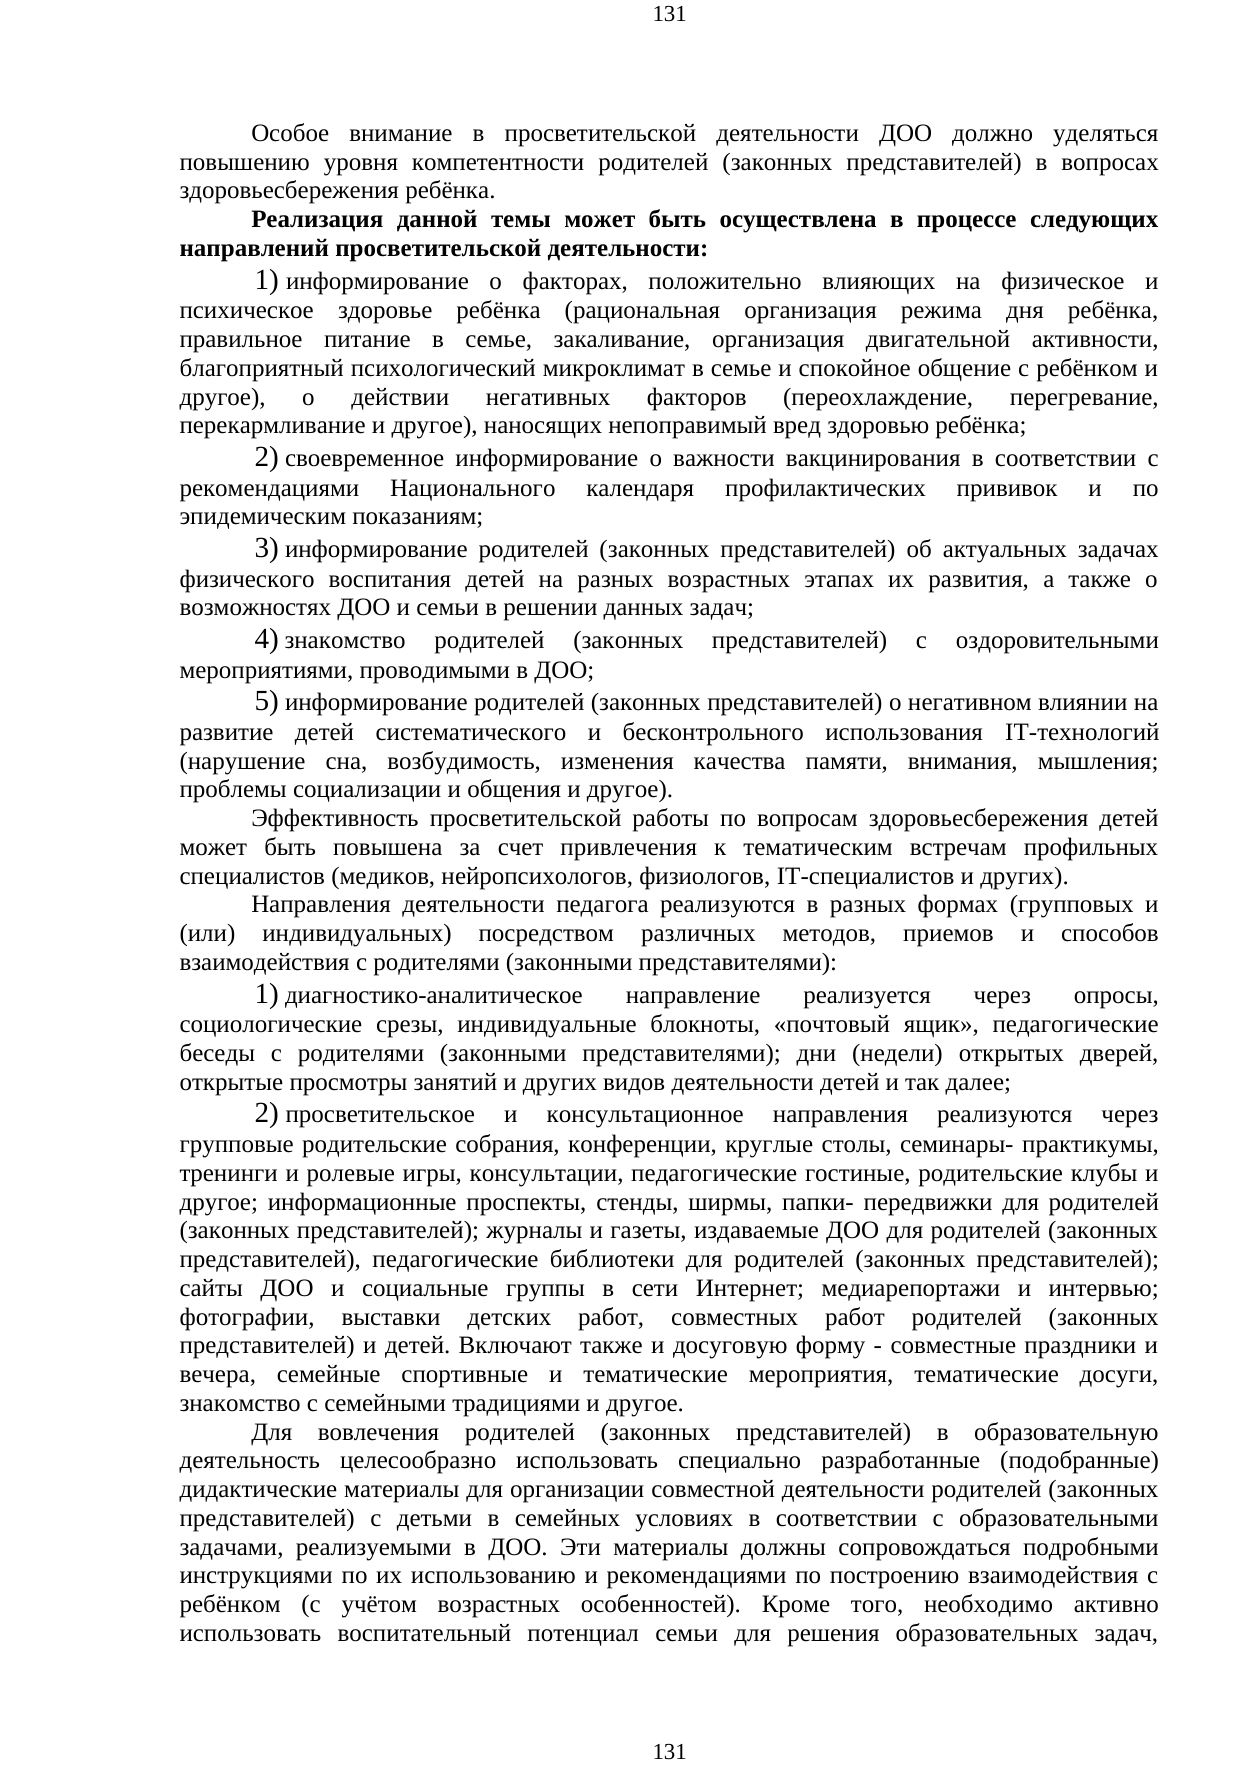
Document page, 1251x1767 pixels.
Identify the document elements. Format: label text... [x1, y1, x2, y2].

text Особое внимание в просветительской деятельности ДОО должно уделяться повышению уровня компетентности родителей (законных представителей) в вопросах здоровьесбережения ребёнка. [179, 118, 1159, 204]
list знакомство родителей (законных представителей) с оздоровительными мероприятиями, проводимыми в ДОО; [179, 621, 1159, 683]
list информирование родителей (законных представителей) об актуальных задачах физического воспитания детей на разных возрастных этапах их развития, а также о возможностях ДОО и семьи в решении данных задач; [179, 530, 1159, 621]
text Реализация данной темы может быть осуществлена в процессе следующих направлений просветительской деятельности: [179, 204, 1159, 262]
list просветительское и консультационное направления реализуются через групповые родительские собрания, конференции, круглые столы, семинары- практикумы, тренинги и ролевые игры, консультации, педагогические гостиные, родительские клубы и другое; информационные проспекты, стенды, ширмы, папки- передвижки для родителей (законных представителей); журналы и газеты, издаваемые ДОО для родителей (законных представителей), педагогические библиотеки для родителей (законных представителей); сайты ДОО и социальные группы в сети Интернет; медиарепортажи и интервью; фотографии, выставки детских работ, совместных работ родителей (законных представителей) и детей. Включают также и досуговую форму - совместные праздники и вечера, семейные спортивные и тематические мероприятия, тематические досуги, знакомство с семейными традициями и другое. [179, 1096, 1159, 1417]
list информирование о факторах, положительно влияющих на физическое и психическое здоровье ребёнка (рациональная организация режима дня ребёнка, правильное питание в семье, закаливание, организация двигательной активности, благоприятный психологический микроклимат в семье и спокойное общение с ребёнком и другое), о действии негативных факторов (переохлаждение, перегревание, перекармливание и другое), наносящих непоправимый вред здоровью ребёнка; [179, 262, 1159, 439]
text Направления деятельности педагога реализуются в разных формах (групповых и (или) индивидуальных) посредством различных методов, приемов и способов взаимодействия с родителями (законными представителями): [179, 889, 1159, 976]
list информирование родителей (законных представителей) о негативном влиянии на развитие детей систематического и бесконтрольного использования IT-технологий (нарушение сна, возбудимость, изменения качества памяти, внимания, мышления; проблемы социализации и общения и другое). [179, 683, 1159, 803]
text Эффективность просветительской работы по вопросам здоровьесбережения детей может быть повышена за счет привлечения к тематическим встречам профильных специалистов (медиков, нейропсихологов, физиологов, IT-специалистов и других). [179, 803, 1159, 889]
list диагностико-аналитическое направление реализуется через опросы, социологические срезы, индивидуальные блокноты, «почтовый ящик», педагогические беседы с родителями (законными представителями); дни (недели) открытых дверей, открытые просмотры занятий и других видов деятельности детей и так далее; [179, 976, 1159, 1096]
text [179, 1417, 1159, 1647]
list своевременное информирование о важности вакцинирования в соответствии с рекомендациями Национального календаря профилактических прививок и по эпидемическим показаниям; [179, 439, 1159, 530]
